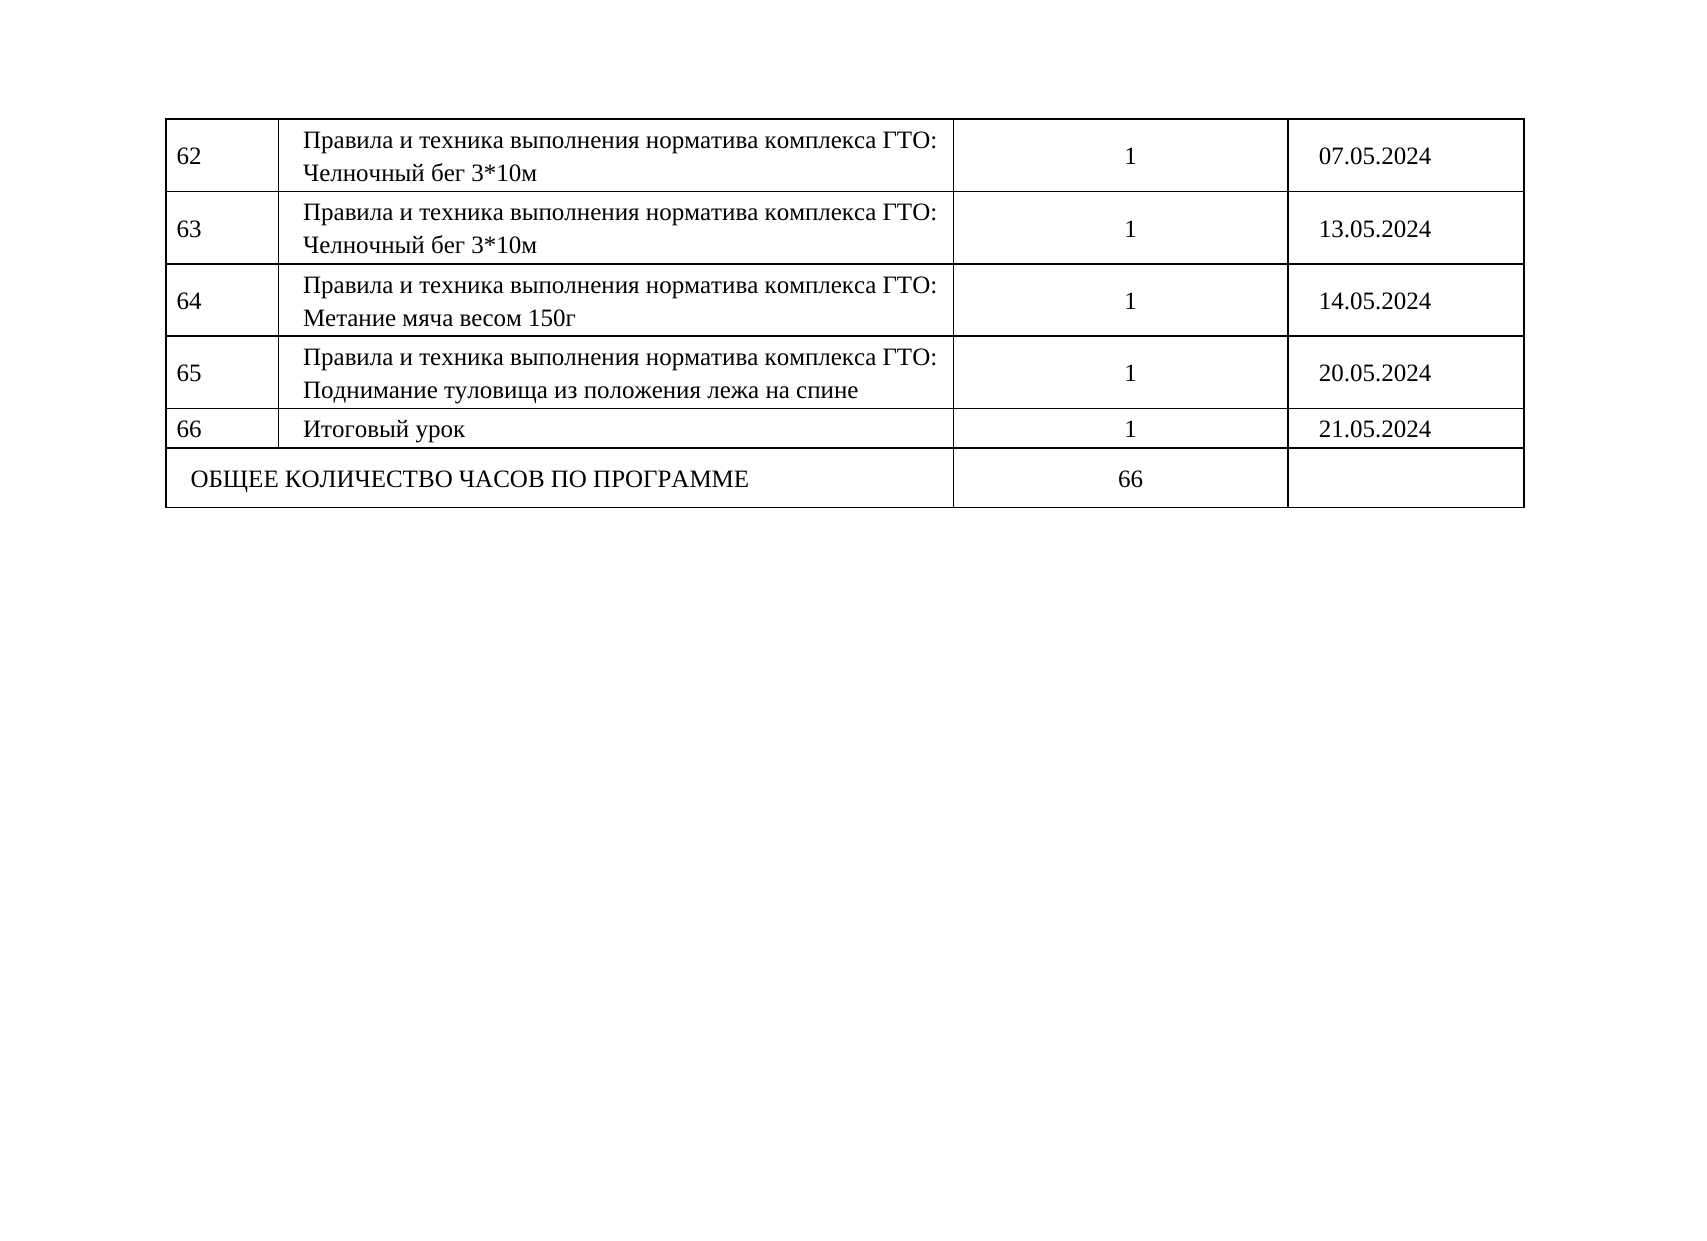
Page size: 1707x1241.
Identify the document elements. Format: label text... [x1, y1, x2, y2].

table_cell Итоговый урок [279, 409, 953, 447]
table_cell Правила и техника выполнения норматива комплекса ГТО: Метание мяча весом 150г [279, 265, 953, 335]
table_cell 1 [954, 337, 1287, 408]
table_cell 65 [167, 337, 278, 408]
table_cell 63 [167, 192, 278, 263]
table_cell 64 [167, 265, 278, 335]
table_cell 07.05.2024 [1289, 120, 1523, 191]
table_cell Правила и техника выполнения норматива комплекса ГТО: Челночный бег 3*10м [279, 192, 953, 263]
table_cell 62 [167, 120, 278, 191]
table_cell 14.05.2024 [1289, 265, 1523, 335]
table_cell 13.05.2024 [1289, 192, 1523, 263]
table_cell 21.05.2024 [1289, 409, 1523, 447]
table_cell 1 [954, 192, 1287, 263]
table_cell 66 [167, 409, 278, 447]
table_cell 1 [954, 265, 1287, 335]
table_cell Правила и техника выполнения норматива комплекса ГТО: Челночный бег 3*10м [279, 120, 953, 191]
table_cell Правила и техника выполнения норматива комплекса ГТО: Поднимание туловища из положения лежа на спине [279, 337, 953, 408]
table_cell ОБЩЕЕ КОЛИЧЕСТВО ЧАСОВ ПО ПРОГРАММЕ [167, 449, 953, 507]
table_cell 20.05.2024 [1289, 337, 1523, 408]
table_cell 1 [954, 409, 1287, 447]
table_cell 1 [954, 120, 1287, 191]
table_cell 66 [954, 449, 1287, 507]
table_cell [1289, 449, 1523, 507]
